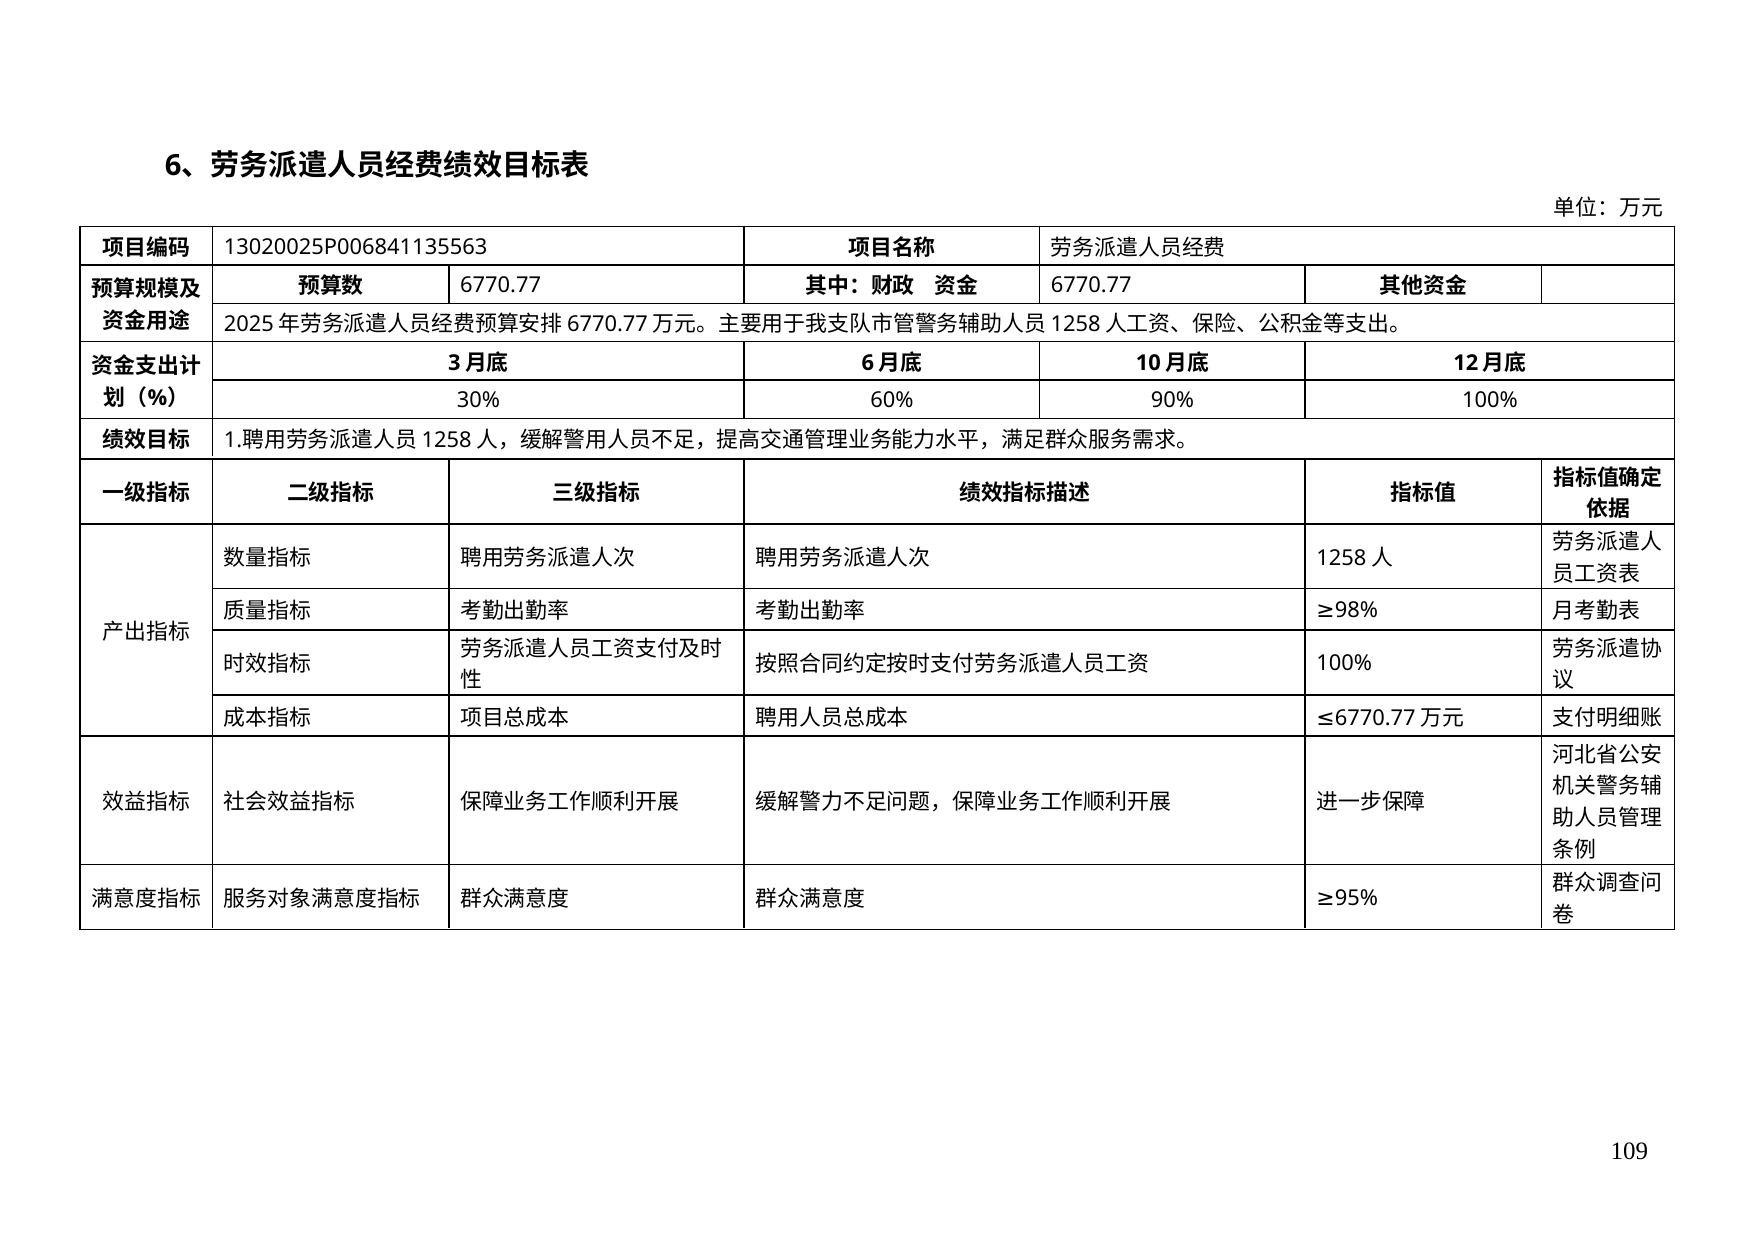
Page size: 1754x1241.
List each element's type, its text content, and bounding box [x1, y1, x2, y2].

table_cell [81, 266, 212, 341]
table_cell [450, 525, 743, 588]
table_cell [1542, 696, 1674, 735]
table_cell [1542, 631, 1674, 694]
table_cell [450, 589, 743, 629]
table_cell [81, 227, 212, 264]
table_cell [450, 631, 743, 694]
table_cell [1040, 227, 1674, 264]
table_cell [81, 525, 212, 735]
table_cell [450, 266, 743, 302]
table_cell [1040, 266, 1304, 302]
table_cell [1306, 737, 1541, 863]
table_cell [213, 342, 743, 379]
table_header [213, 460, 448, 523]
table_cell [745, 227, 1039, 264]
text 6、劳务派遣人员经费绩效目标表 [106, 142, 1648, 184]
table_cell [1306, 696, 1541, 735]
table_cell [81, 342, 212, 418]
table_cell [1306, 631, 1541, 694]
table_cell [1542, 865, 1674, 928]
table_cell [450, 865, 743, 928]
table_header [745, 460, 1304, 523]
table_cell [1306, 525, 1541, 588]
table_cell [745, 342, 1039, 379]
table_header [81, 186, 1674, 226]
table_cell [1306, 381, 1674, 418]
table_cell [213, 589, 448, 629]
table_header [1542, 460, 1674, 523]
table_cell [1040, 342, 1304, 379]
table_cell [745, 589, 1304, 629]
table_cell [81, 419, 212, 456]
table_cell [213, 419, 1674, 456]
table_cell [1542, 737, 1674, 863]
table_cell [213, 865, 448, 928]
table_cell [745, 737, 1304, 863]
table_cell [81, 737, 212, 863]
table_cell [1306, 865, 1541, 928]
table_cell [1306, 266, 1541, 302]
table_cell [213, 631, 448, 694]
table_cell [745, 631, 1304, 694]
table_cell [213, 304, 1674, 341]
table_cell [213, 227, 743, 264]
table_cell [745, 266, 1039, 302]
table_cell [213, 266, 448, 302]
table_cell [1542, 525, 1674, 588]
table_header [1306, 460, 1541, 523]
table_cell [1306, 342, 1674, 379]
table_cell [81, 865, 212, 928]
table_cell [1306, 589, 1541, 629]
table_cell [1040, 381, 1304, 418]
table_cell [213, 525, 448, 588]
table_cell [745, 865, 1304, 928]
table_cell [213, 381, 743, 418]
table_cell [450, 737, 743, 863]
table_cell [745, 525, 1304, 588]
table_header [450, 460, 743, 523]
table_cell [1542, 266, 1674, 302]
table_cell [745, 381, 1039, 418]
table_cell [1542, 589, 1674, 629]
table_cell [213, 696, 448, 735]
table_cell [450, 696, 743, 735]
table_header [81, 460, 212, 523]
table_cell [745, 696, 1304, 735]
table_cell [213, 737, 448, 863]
